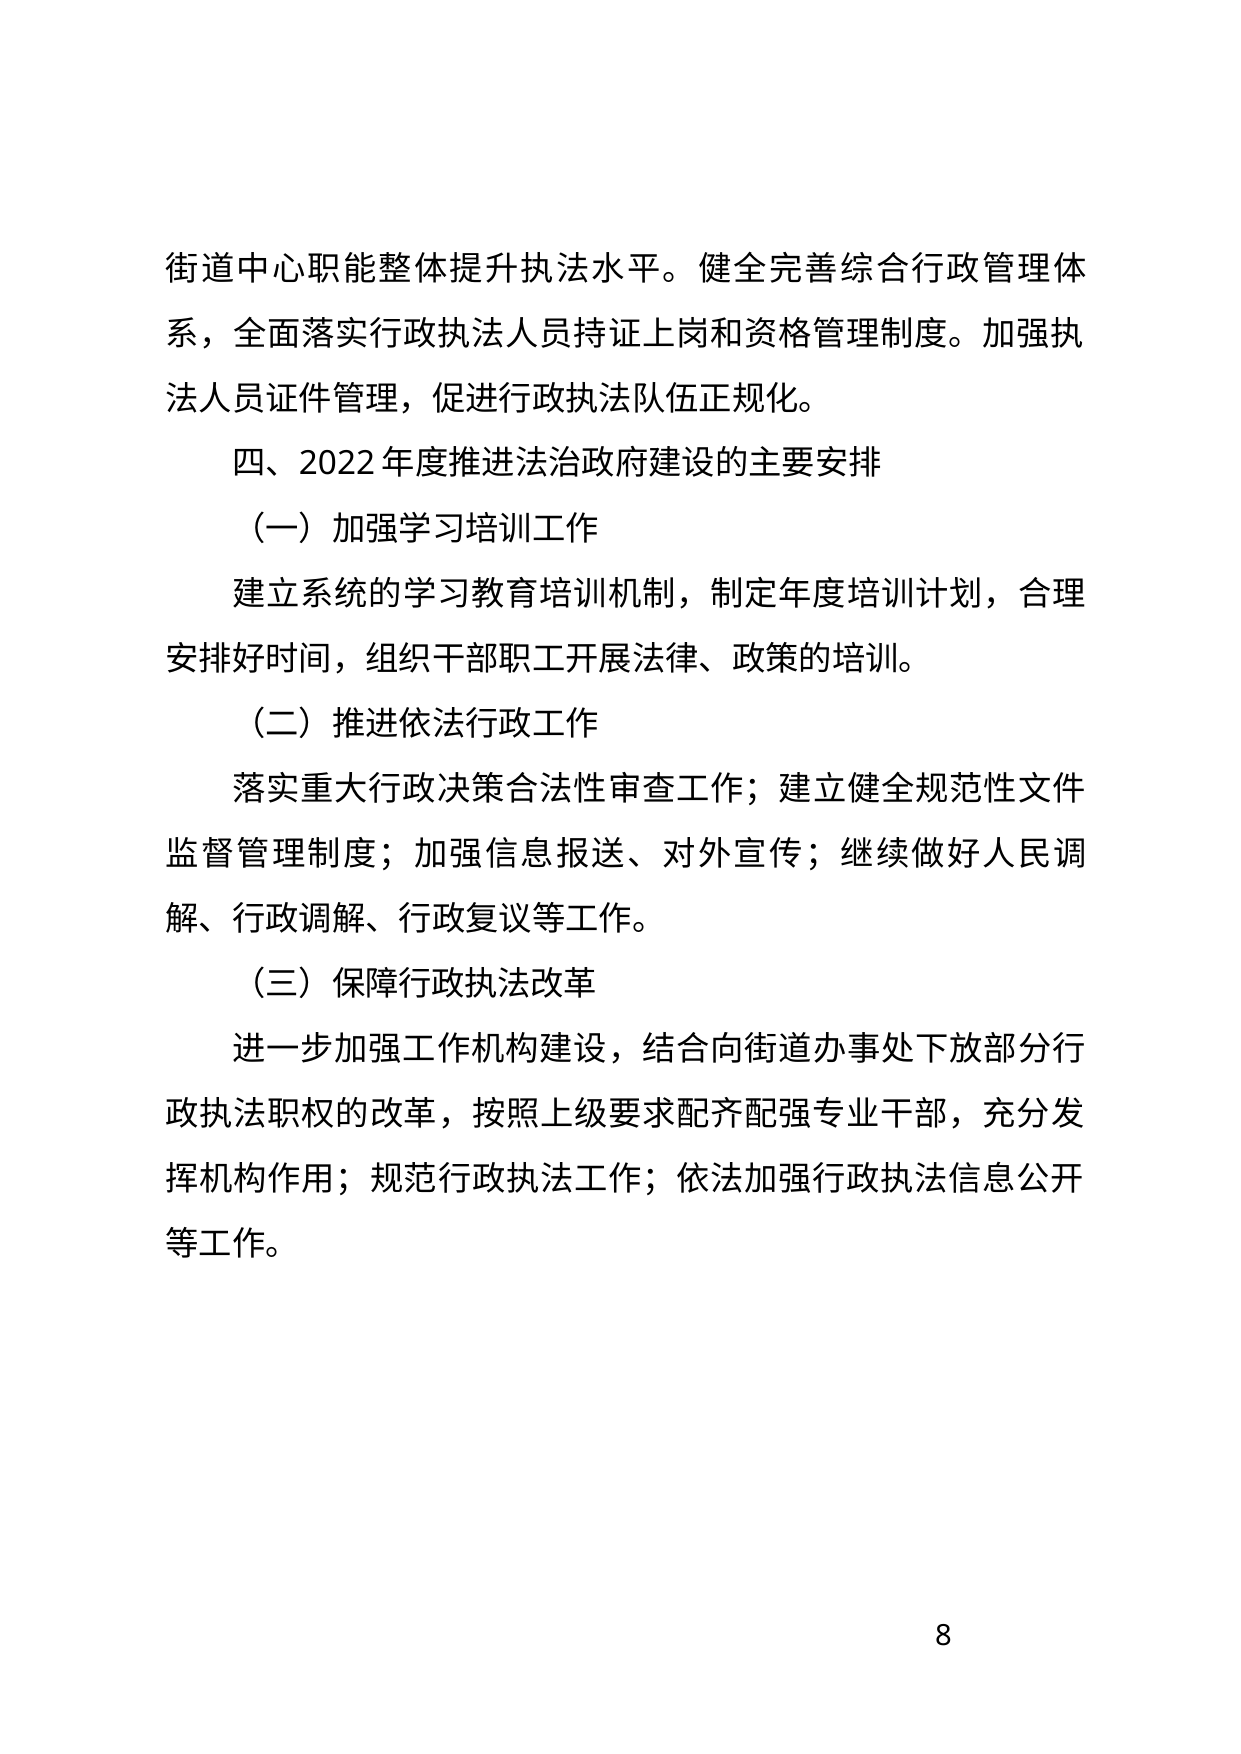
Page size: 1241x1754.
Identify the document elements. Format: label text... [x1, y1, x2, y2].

list （二）推进依法行政工作 [165, 688, 1087, 753]
list 进一步加强工作机构建设，结合向街道办事处下放部分行政执法职权的改革，按照上级要求配齐配强专业干部，充分发挥机构作用；规范行政执法工作；依法加强行政执法信息公开等工作。 [165, 1013, 1087, 1273]
list 建立系统的学习教育培训机制，制定年度培训计划，合理安排好时间，组织干部职工开展法律、政策的培训。 [165, 558, 1087, 688]
list 落实重大行政决策合法性审查工作；建立健全规范性文件监督管理制度；加强信息报送、对外宣传；继续做好人民调解、行政调解、行政复议等工作。 [165, 753, 1087, 948]
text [165, 233, 1087, 428]
list （一）加强学习培训工作 [165, 493, 1087, 558]
list 四、2022年度推进法治政府建设的主要安排 [165, 428, 1087, 493]
list （三）保障行政执法改革 [165, 948, 1087, 1013]
